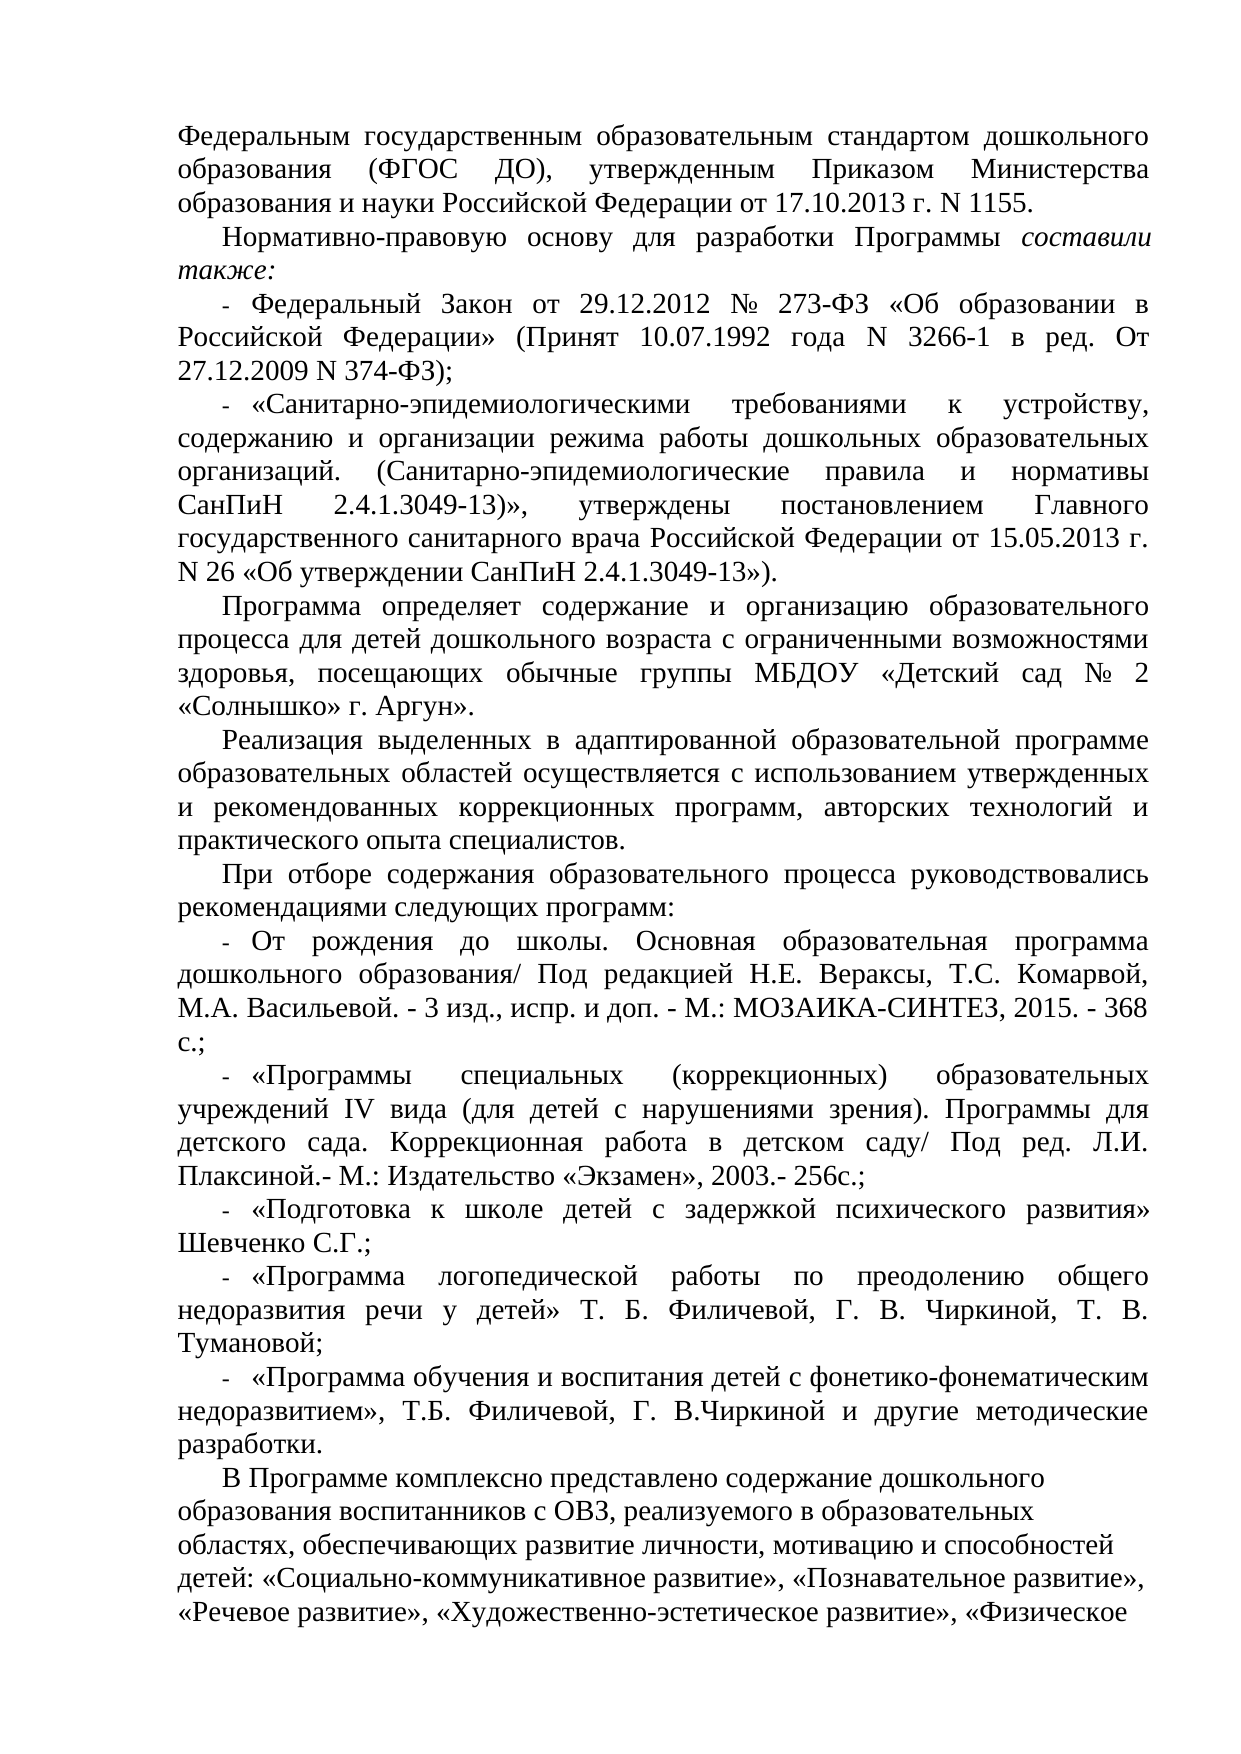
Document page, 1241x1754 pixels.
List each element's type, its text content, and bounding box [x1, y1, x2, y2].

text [177, 1460, 1149, 1627]
text При отборе содержания образовательного процесса руководствовались рекомендациями следующих программ: [177, 856, 1149, 923]
list Федеральный Закон от 29.12.2012 № 273-ФЗ «Об образовании в Российской Федерации» (Принят 10.07.1992 года N 3266-1 в ред. От 27.12.2009 N 374-ФЗ); [177, 286, 1149, 386]
list «Программы специальных (коррекционных) образовательных учреждений IV вида (для детей с нарушениями зрения). Программы для детского сада. Коррекционная работа в детском саду/ Под ред. Л.И. Плаксиной.- М.: Издательство «Экзамен», 2003.- 256с.; [177, 1057, 1149, 1191]
list «Подготовка к школе детей с задержкой психического развития» Шевченко С.Г.; [177, 1191, 1152, 1258]
list От рождения до школы. Основная образовательная программа дошкольного образования/ Под редакцией Н.Е. Вераксы, Т.С. Комарвой, М.А. Васильевой. - 3 изд., испр. и доп. - М.: МОЗАИКА-СИНТЕЗ, 2015. - 368 с.; [177, 923, 1149, 1057]
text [177, 118, 1149, 219]
list «Санитарно-эпидемиологическими требованиями к устройству, содержанию и организации режима работы дошкольных образовательных организаций. (Санитарно-эпидемиологические правила и нормативы СанПиН 2.4.1.3049-13)», утверждены постановлением Главного государственного санитарного врача Российской Федерации от 15.05.2013 г. N 26 «Об утверждении СанПиН 2.4.1.3049-13»). [177, 386, 1149, 588]
list «Программа обучения и воспитания детей с фонетико-фонематическим недоразвитием», Т.Б. Филичевой, Г. В.Чиркиной и другие методические разработки. [177, 1359, 1149, 1460]
text Нормативно-правовую основу для разработки Программы составили также: [177, 219, 1152, 286]
text Реализация выделенных в адаптированной образовательной программе образовательных областей осуществляется с использованием утвержденных и рекомендованных коррекционных программ, авторских технологий и практического опыта специалистов. [177, 722, 1149, 856]
list «Программа логопедической работы по преодолению общего недоразвития речи у детей» Т. Б. Филичевой, Г. В. Чиркиной, Т. В. Тумановой; [177, 1258, 1149, 1359]
text Программа определяет содержание и организацию образовательного процесса для детей дошкольного возраста с ограниченными возможностями здоровья, посещающих обычные группы МБДОУ «Детский сад № 2 «Солнышко» г. Аргун». [177, 588, 1149, 722]
